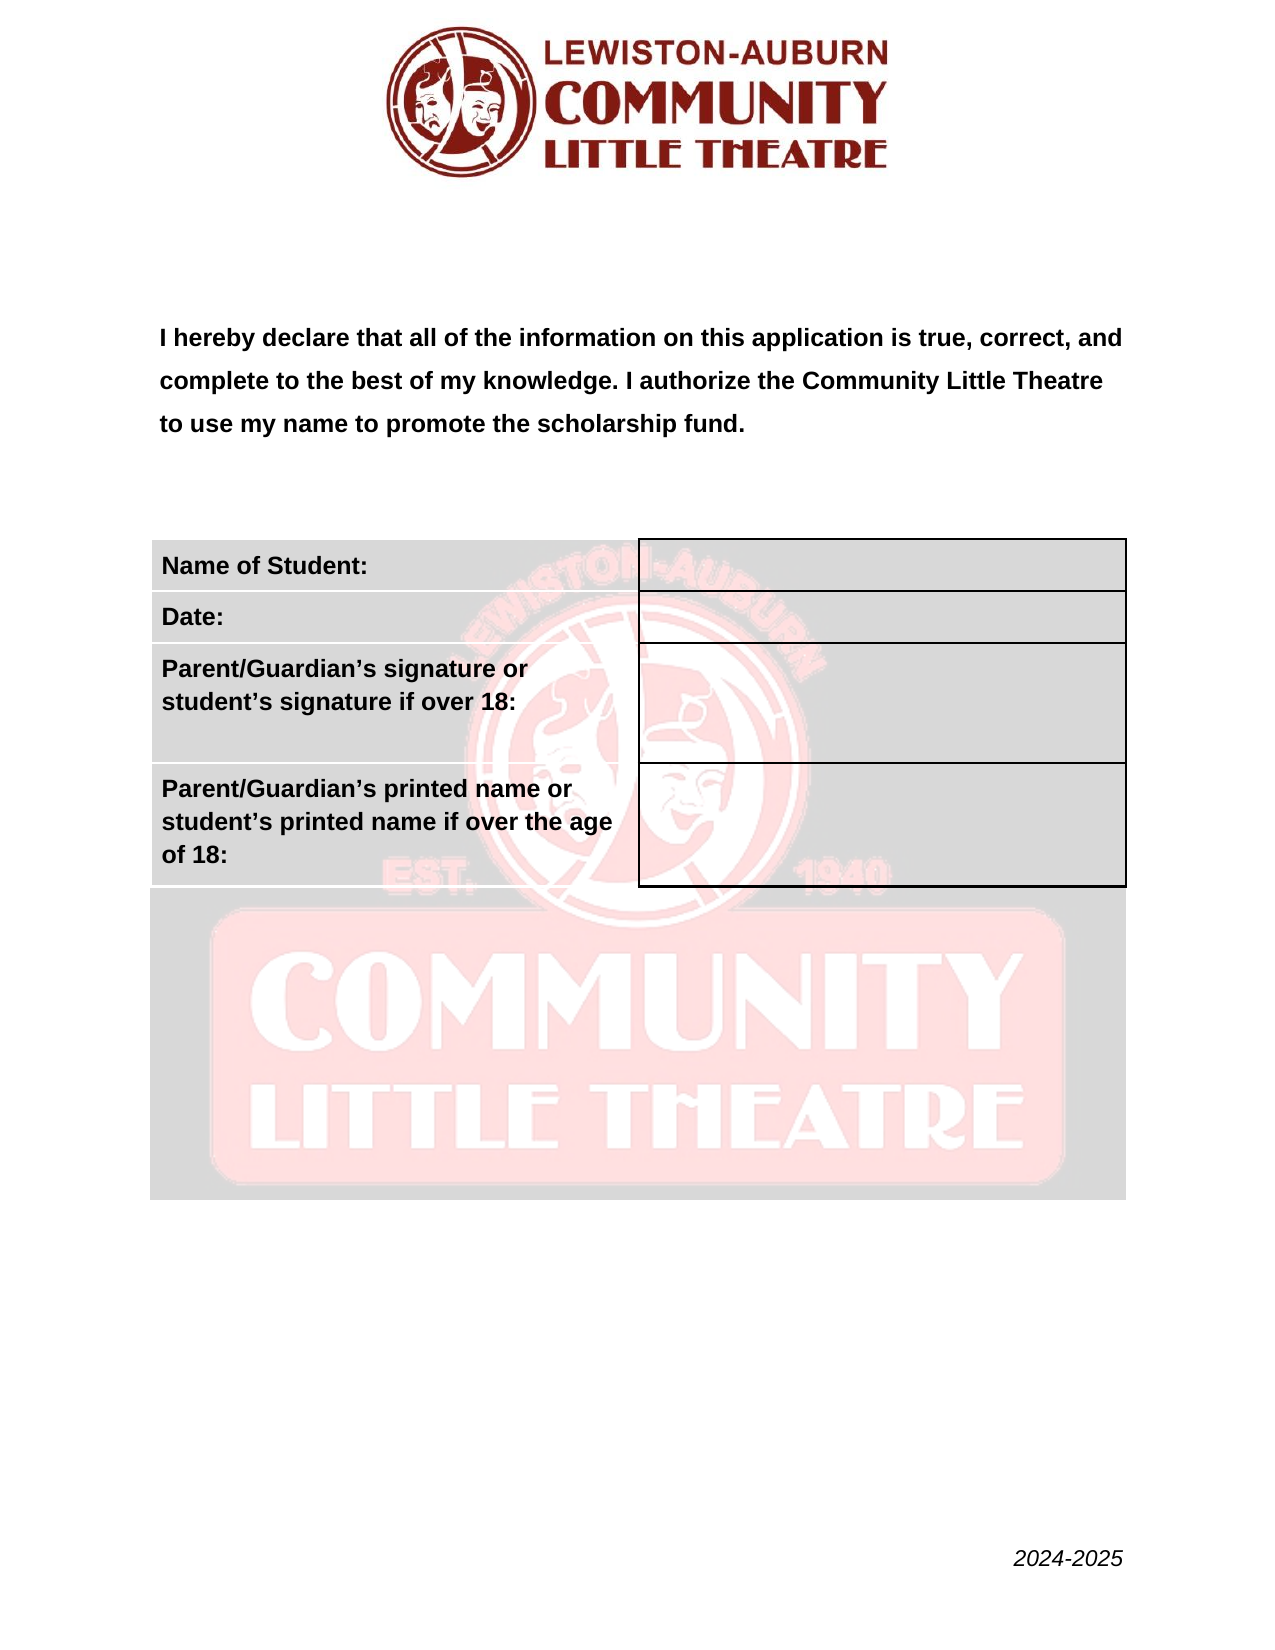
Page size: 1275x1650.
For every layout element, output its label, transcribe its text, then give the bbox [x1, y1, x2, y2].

table_cell Parent/Guardian’s printed name or student’s printed name if over the age of 18: [152, 764, 638, 885]
table_cell [640, 644, 1125, 762]
table_header Name of Student: [152, 540, 638, 590]
picture [369, 18, 906, 190]
table_cell [640, 764, 1125, 885]
table_cell Parent/Guardian’s signature or student’s signature if over 18: [152, 644, 638, 762]
table_cell [640, 592, 1125, 642]
table_header [640, 540, 1125, 590]
table_cell Date: [152, 592, 638, 642]
text I hereby declare that all of the information on this application is true, correct, and complete to the best of my knowledge. I authorize the Community Little Theatre to use my name to promote the scholarship fund. [159, 323, 1125, 438]
